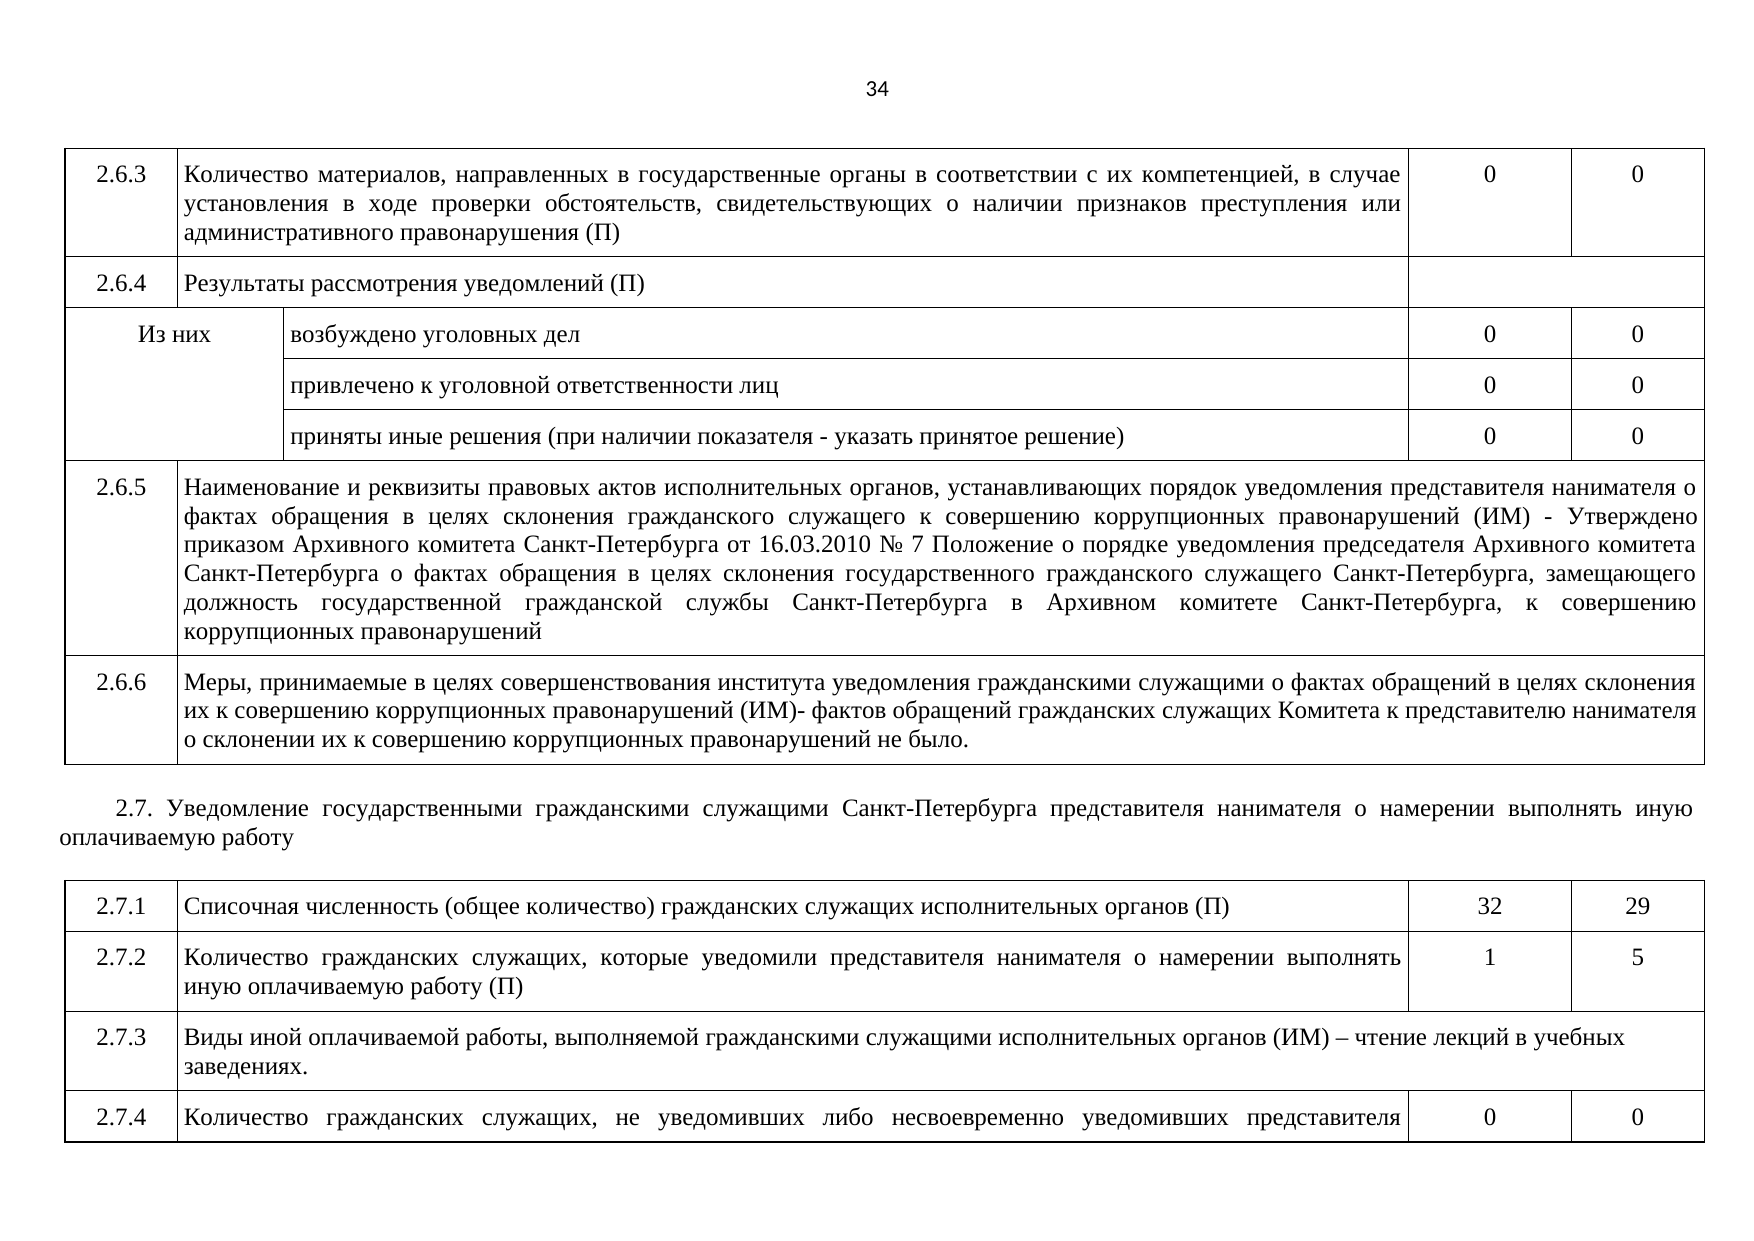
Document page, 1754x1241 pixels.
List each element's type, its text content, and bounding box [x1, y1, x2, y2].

table_cell Меры, принимаемые в целях совершенствования института уведомления гражданскими служащими о фактах обращений в целях склонения их к совершению коррупционных правонарушений (ИМ)- фактов обращений гражданских служащих Комитета к представителю нанимателя о склонении их к совершению коррупционных правонарушений не было. [178, 656, 1704, 764]
table_cell 2.6.4 [66, 257, 177, 307]
table_cell 0 [1409, 359, 1571, 409]
text 2.7. Уведомление государственными гражданскими служащими Санкт-Петербурга представителя нанимателя о намерении выполнять иную оплачиваемую работу [59, 793, 1695, 851]
table_cell 2.6.6 [66, 656, 177, 764]
table_cell Наименование и реквизиты правовых актов исполнительных органов, устанавливающих порядок уведомления представителя нанимателя о фактах обращения в целях склонения гражданского служащего к совершению коррупционных правонарушений (ИМ) - Утверждено приказом Архивного комитета Санкт-Петербурга от 16.03.2010 № 7 Положение о порядке уведомления председателя Архивного комитета Санкт-Петербурга о фактах обращения в целях склонения государственного гражданского служащего Санкт-Петербурга, замещающего должность государственной гражданской службы Санкт-Петербурга в Архивном комитете Санкт-Петербурга, к совершению коррупционных правонарушений [178, 461, 1704, 655]
table_header 32 [1409, 881, 1571, 931]
table_cell Результаты рассмотрения уведомлений (П) [178, 257, 1408, 307]
table_header 29 [1572, 881, 1704, 931]
table_cell 2.7.3 [66, 1012, 177, 1090]
table_cell 0 [1572, 359, 1704, 409]
table_cell 0 [1572, 1091, 1704, 1141]
table_cell привлечено к уголовной ответственности лиц [284, 359, 1408, 409]
table_header 2.7.1 [66, 881, 177, 931]
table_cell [178, 1091, 1408, 1141]
table_cell 0 [1572, 149, 1704, 256]
table_cell 0 [1409, 1091, 1571, 1141]
table_cell 0 [1572, 410, 1704, 460]
table_cell [1409, 257, 1704, 307]
table_cell 0 [1572, 308, 1704, 358]
table_cell 0 [1409, 149, 1571, 256]
table_cell 2.6.3 [66, 149, 177, 256]
table_cell Виды иной оплачиваемой работы, выполняемой гражданскими служащими исполнительных органов (ИМ) – чтение лекций в учебных заведениях. [178, 1012, 1704, 1090]
table_cell 0 [1409, 308, 1571, 358]
table_cell приняты иные решения (при наличии показателя - указать принятое решение) [284, 410, 1408, 460]
table_cell 0 [1409, 410, 1571, 460]
table_cell Из них [66, 308, 283, 460]
table_cell 5 [1572, 932, 1704, 1011]
table_cell возбуждено уголовных дел [284, 308, 1408, 358]
table_cell Количество материалов, направленных в государственные органы в соответствии с их компетенцией, в случае установления в ходе проверки обстоятельств, свидетельствующих о наличии признаков преступления или административного правонарушения (П) [178, 149, 1408, 256]
table_cell 2.7.4 [66, 1091, 177, 1141]
table_cell 1 [1409, 932, 1571, 1011]
table_cell 2.7.2 [66, 932, 177, 1011]
table_header Списочная численность (общее количество) гражданских служащих исполнительных органов (П) [178, 881, 1408, 931]
table_cell 2.6.5 [66, 461, 177, 655]
table_cell Количество гражданских служащих, которые уведомили представителя нанимателя о намерении выполнять иную оплачиваемую работу (П) [178, 932, 1408, 1011]
